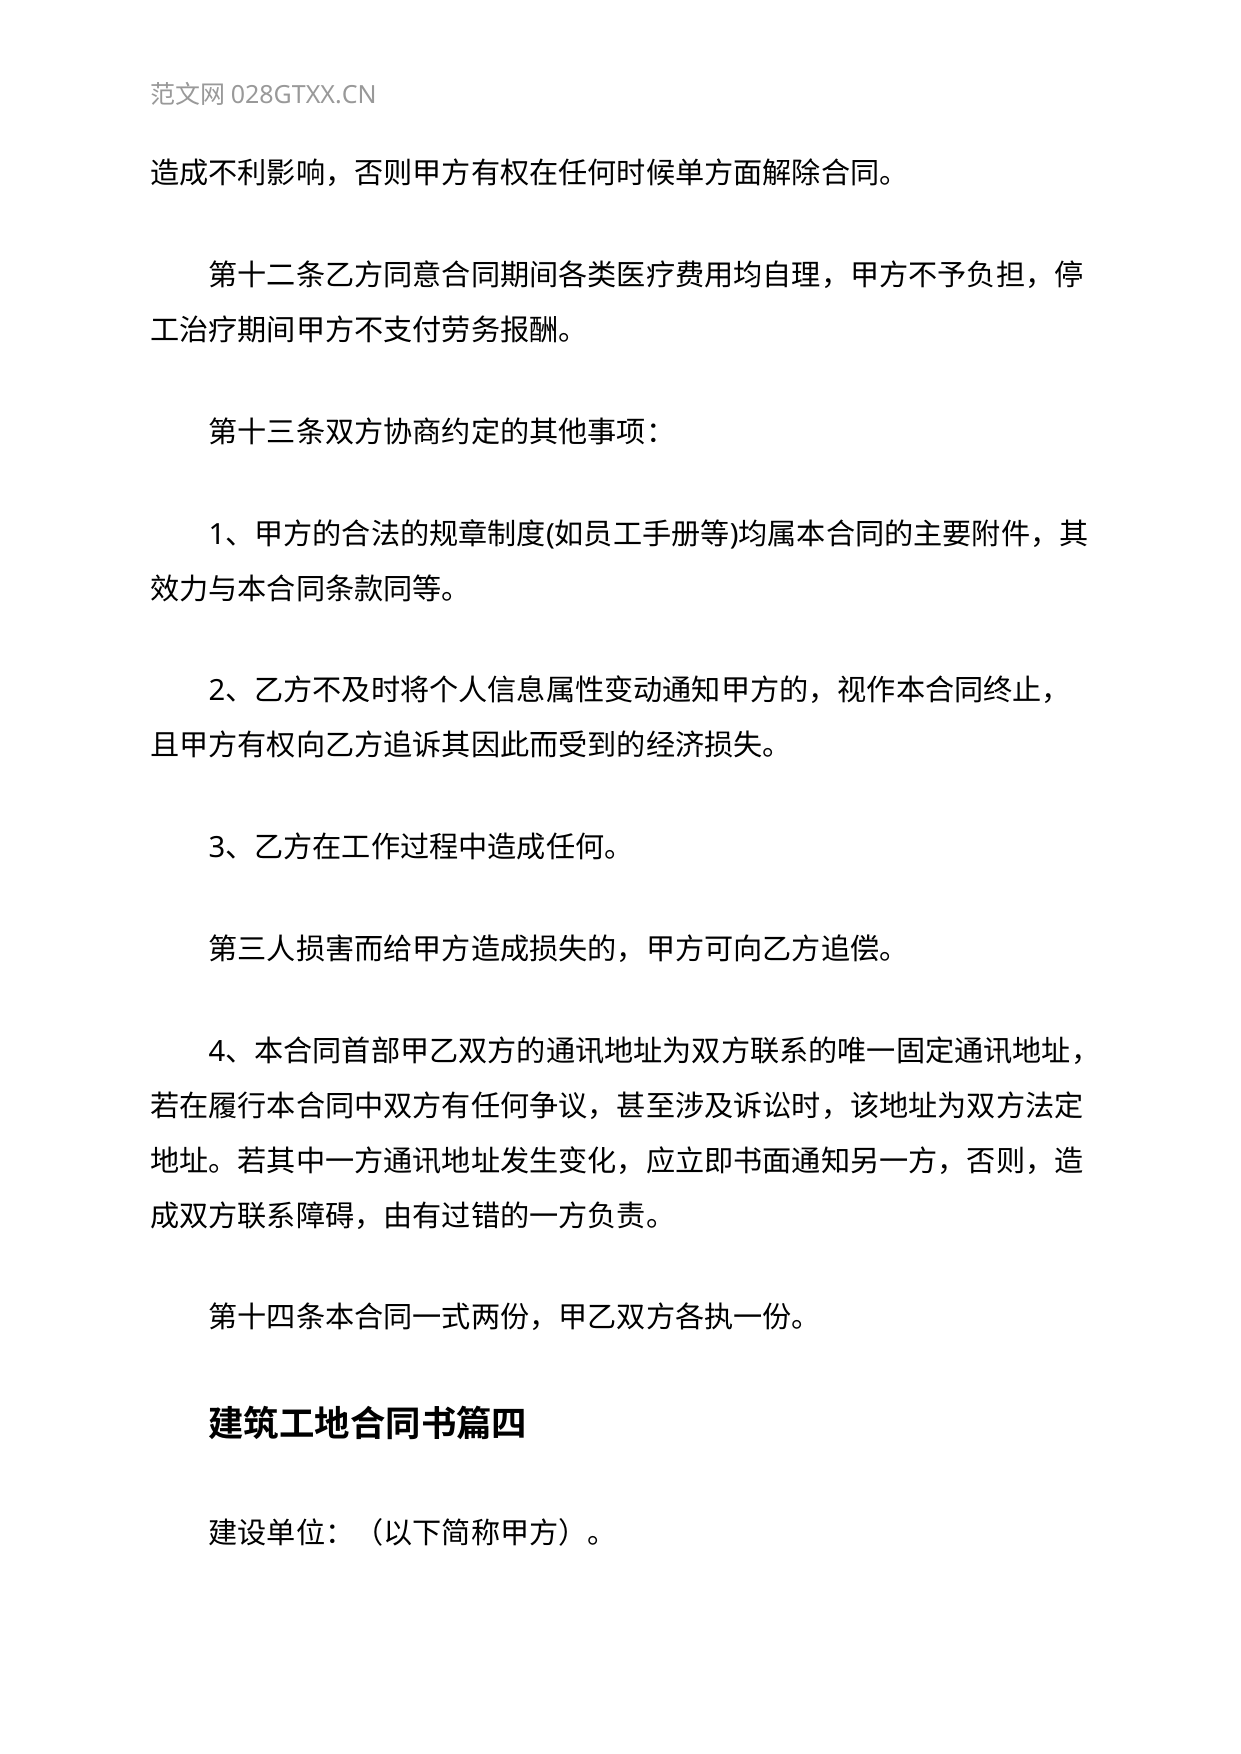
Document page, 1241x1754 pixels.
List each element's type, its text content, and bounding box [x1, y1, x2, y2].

text 第十三条双方协商约定的其他事项： [150, 408, 1090, 451]
text 第十四条本合同一式两份，甲乙双方各执一份。 [150, 1294, 1090, 1336]
text 第三人损害而给甲方造成损失的，甲方可向乙方追偿。 [150, 926, 1090, 968]
text 第十二条乙方同意合同期间各类医疗费用均自理，甲方不予负担，停工治疗期间甲方不支付劳务报酬。 [150, 252, 1090, 349]
text 建设单位：（以下简称甲方）。 [150, 1509, 1090, 1552]
text 3、乙方在工作过程中造成任何。 [150, 824, 1090, 866]
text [150, 150, 1090, 192]
text 建筑工地合同书篇四 [150, 1396, 1090, 1447]
text 2、乙方不及时将个人信息属性变动通知甲方的，视作本合同终止，且甲方有权向乙方追诉其因此而受到的经济损失。 [150, 667, 1090, 764]
text 4、本合同首部甲乙双方的通讯地址为双方联系的唯一固定通讯地址，若在履行本合同中双方有任何争议，甚至涉及诉讼时，该地址为双方法定地址。若其中一方通讯地址发生变化，应立即书面通知另一方，否则，造成双方联系障碍，由有过错的一方负责。 [150, 1027, 1090, 1234]
text 1、甲方的合法的规章制度(如员工手册等)均属本合同的主要附件，其效力与本合同条款同等。 [150, 510, 1090, 607]
